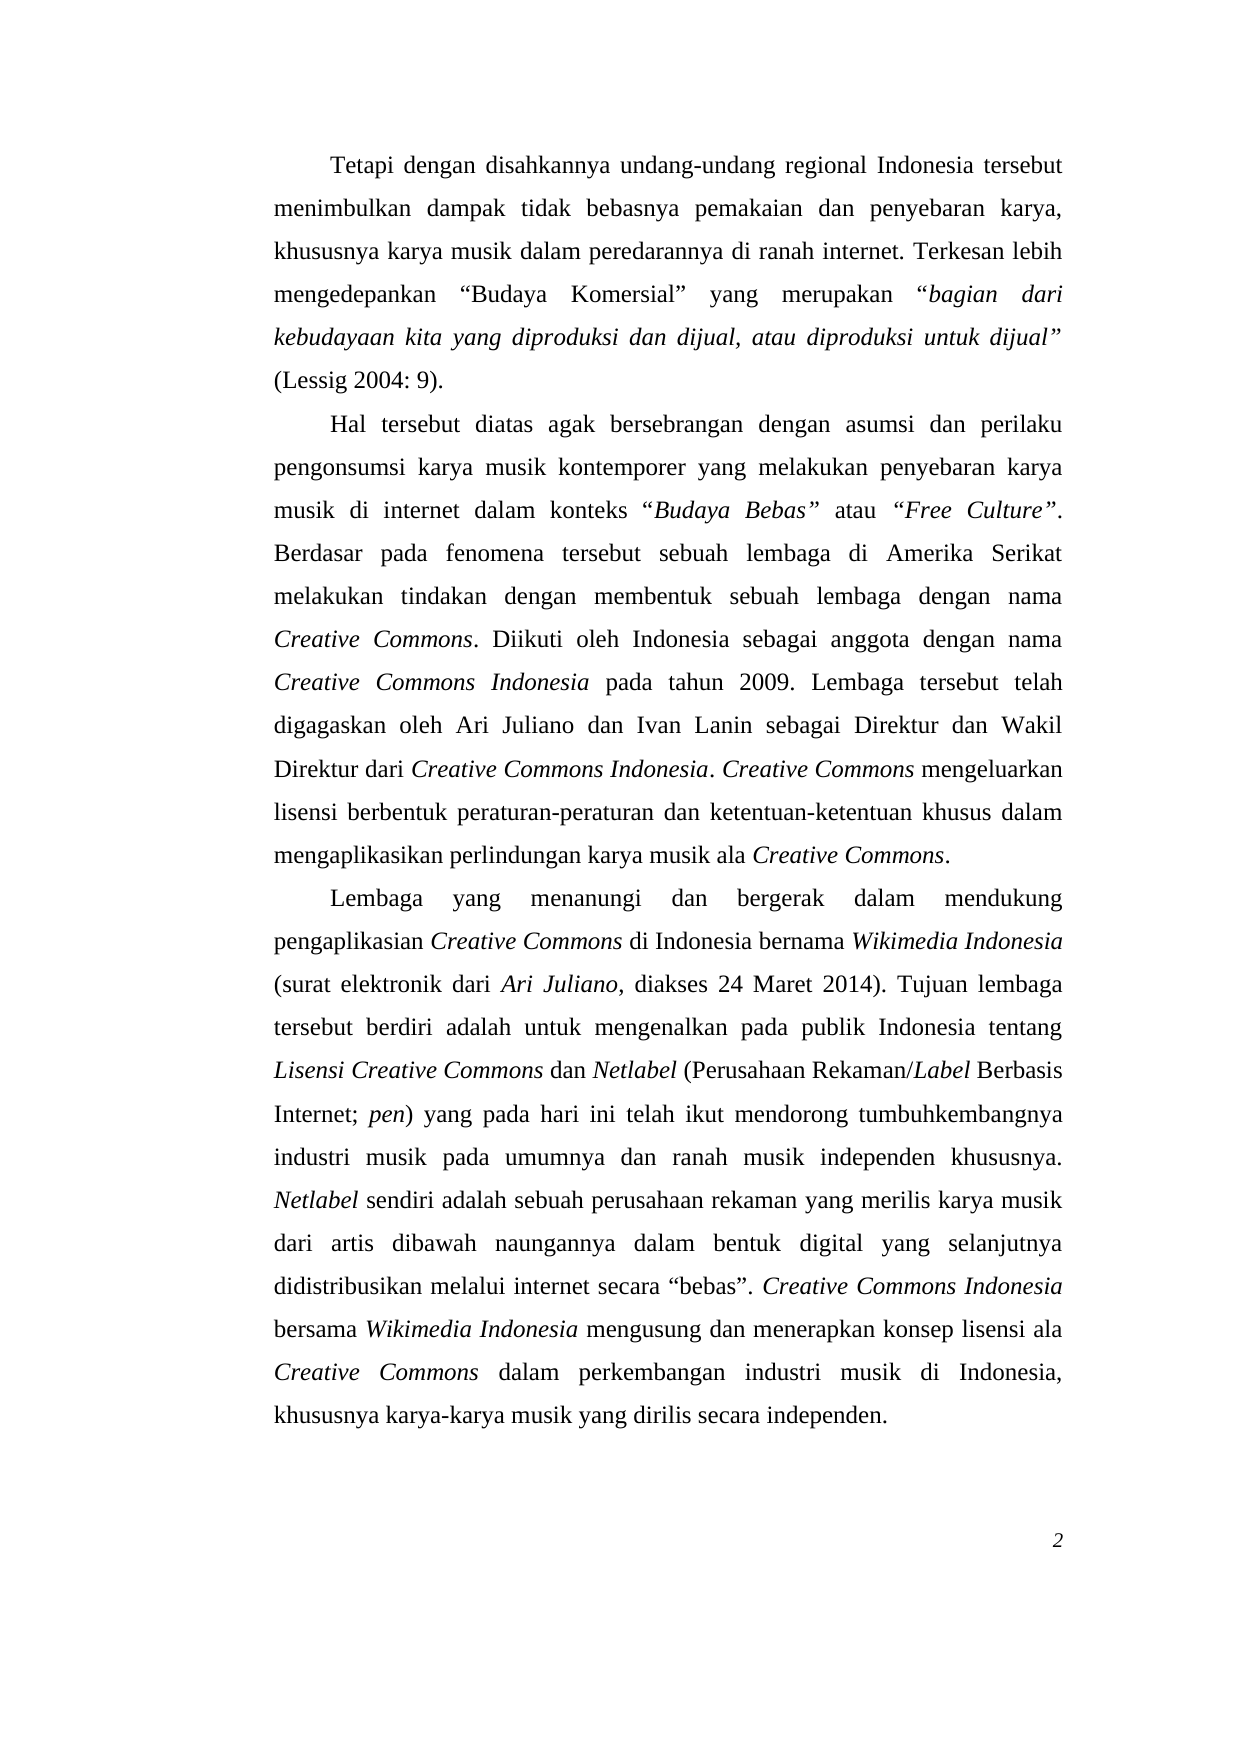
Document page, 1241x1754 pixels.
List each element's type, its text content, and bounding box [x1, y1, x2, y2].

text Lembaga yang menanungi dan bergerak dalam mendukung pengaplikasian Creative Commons di Indonesia bernama Wikimedia Indonesia (surat elektronik dari Ari Juliano, diakses 24 Maret 2014). Tujuan lembaga tersebut berdiri adalah untuk mengenalkan pada publik Indonesia tentang Lisensi Creative Commons dan Netlabel (Perusahaan Rekaman/Label Berbasis Internet; pen) yang pada hari ini telah ikut mendorong tumbuhkembangnya industri musik pada umumnya dan ranah musik independen khususnya. Netlabel sendiri adalah sebuah perusahaan rekaman yang merilis karya musik dari artis dibawah naungannya dalam bentuk digital yang selanjutnya didistribusikan melalui internet secara “bebas”. Creative Commons Indonesia bersama Wikimedia Indonesia mengusung dan menerapkan konsep lisensi ala Creative Commons dalam perkembangan industri musik di Indonesia, khususnya karya-karya musik yang dirilis secara independen. [274, 883, 1063, 1429]
text Hal tersebut diatas agak bersebrangan dengan asumsi dan perilaku pengonsumsi karya musik kontemporer yang melakukan penyebaran karya musik di internet dalam konteks “Budaya Bebas” atau “Free Culture”. Berdasar pada fenomena tersebut sebuah lembaga di Amerika Serikat melakukan tindakan dengan membentuk sebuah lembaga dengan nama Creative Commons. Diikuti oleh Indonesia sebagai anggota dengan nama Creative Commons Indonesia pada tahun 2009. Lembaga tersebut telah digagaskan oleh Ari Juliano dan Ivan Lanin sebagai Direktur dan Wakil Direktur dari Creative Commons Indonesia. Creative Commons mengeluarkan lisensi berbentuk peraturan-peraturan dan ketentuan-ketentuan khusus dalam mengaplikasikan perlindungan karya musik ala Creative Commons. [274, 409, 1063, 869]
list Tetapi dengan disahkannya undang-undang regional Indonesia tersebut menimbulkan dampak tidak bebasnya pemakaian dan penyebaran karya, khususnya karya musik dalam peredarannya di ranah internet. Terkesan lebih mengedepankan “Budaya Komersial” yang merupakan “bagian dari kebudayaan kita yang diproduksi dan dijual, atau diproduksi untuk dijual” (Lessig 2004: 9). [274, 150, 1063, 394]
